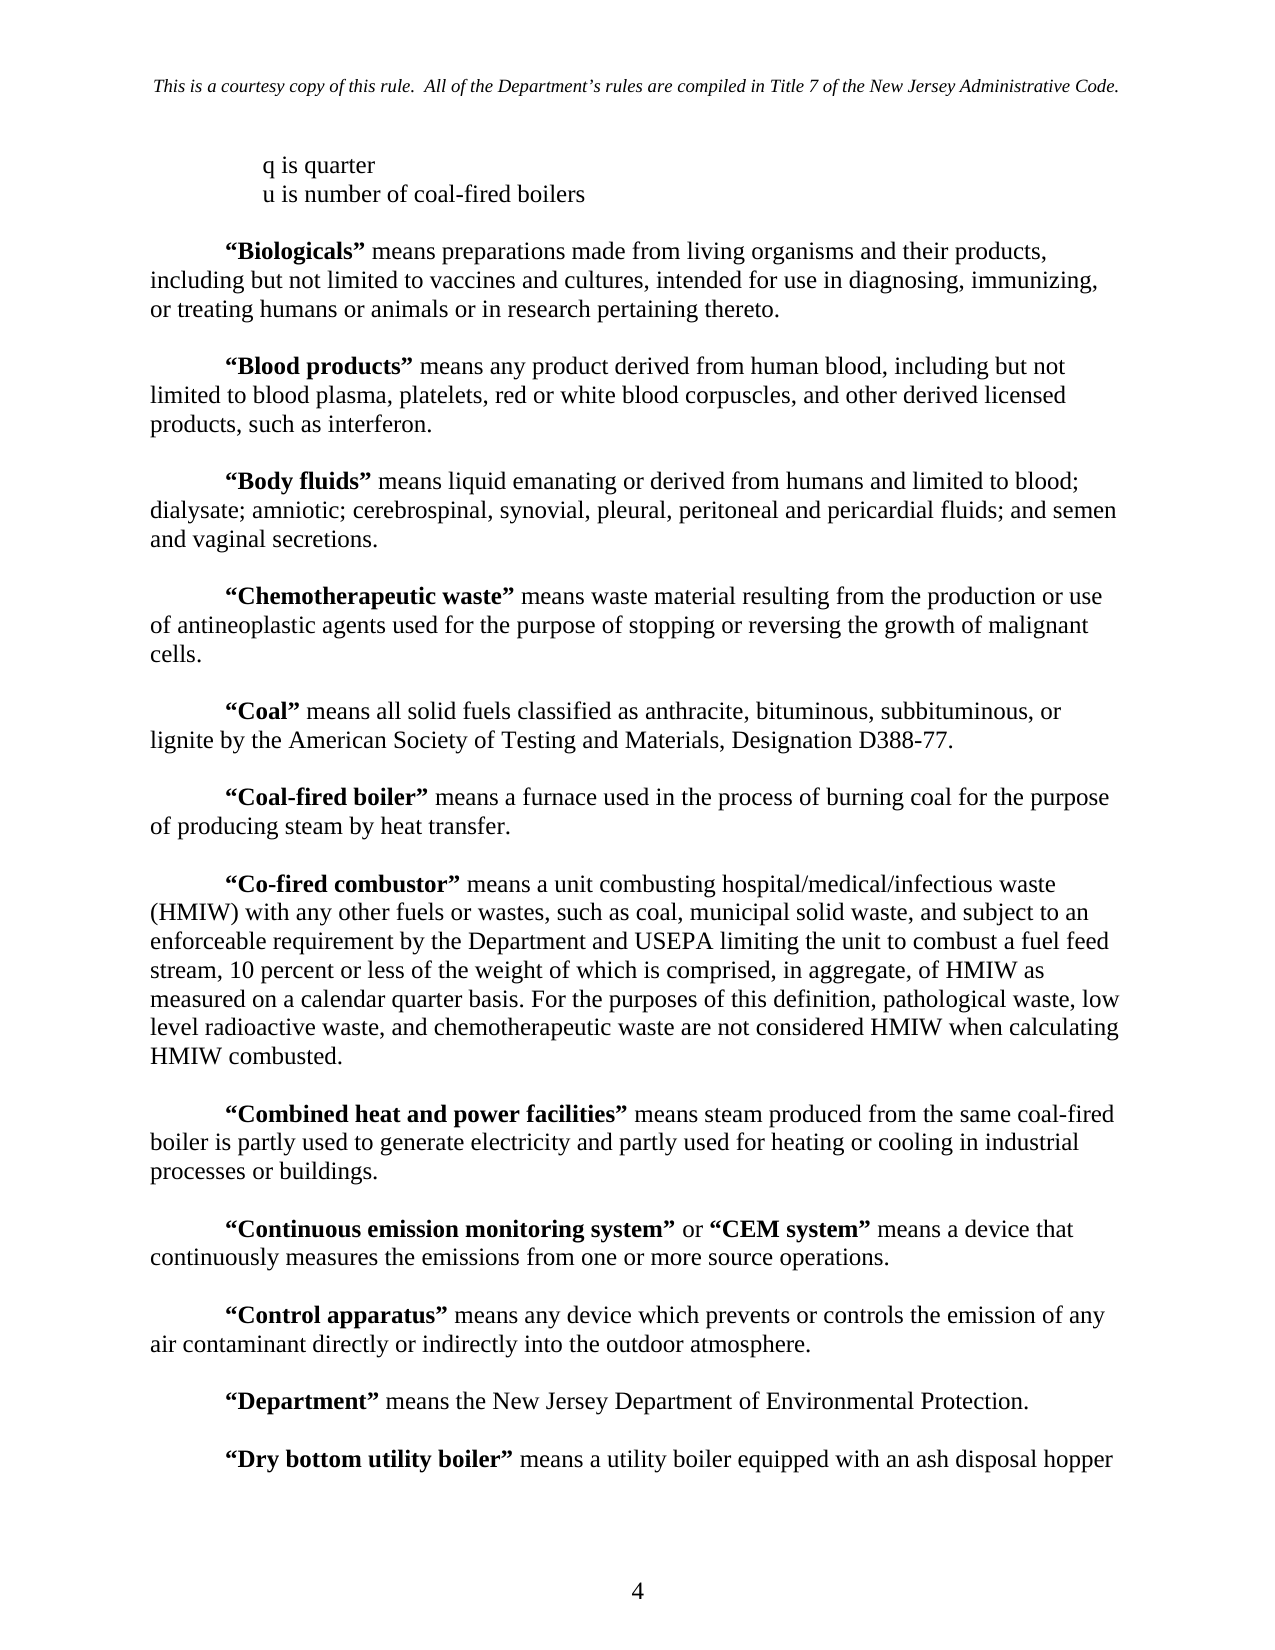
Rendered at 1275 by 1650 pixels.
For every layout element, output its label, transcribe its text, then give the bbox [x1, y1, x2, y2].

text “Chemotherapeutic waste” means waste material resulting from the production or use of antineoplastic agents used for the purpose of stopping or reversing the growth of malignant cells. [150, 581, 1125, 667]
text u is number of coal-fired boilers [262, 179, 1125, 207]
text “Coal-fired boiler” means a furnace used in the process of burning coal for the purpose of producing steam by heat transfer. [150, 782, 1125, 840]
text q is quarter [262, 150, 1125, 179]
text “Blood products” means any product derived from human blood, including but not limited to blood plasma, platelets, red or white blood corpuscles, and other derived licensed products, such as interferon. [150, 351, 1125, 437]
text “Co-fired combustor” means a unit combusting hospital/medical/infectious waste (HMIW) with any other fuels or wastes, such as coal, municipal solid waste, and subject to an enforceable requirement by the Department and USEPA limiting the unit to combust a fuel feed stream, 10 percent or less of the weight of which is comprised, in aggregate, of HMIW as measured on a calendar quarter basis. For the purposes of this definition, pathological waste, low level radioactive waste, and chemotherapeutic waste are not considered HMIW when calculating HMIW combusted. [150, 869, 1125, 1070]
text “Biologicals” means preparations made from living organisms and their products, including but not limited to vaccines and cultures, intended for use in diagnosing, immunizing, or treating humans or animals or in research pertaining thereto. [150, 236, 1125, 322]
text “Body fluids” means liquid emanating or derived from humans and limited to blood; dialysate; amniotic; cerebrospinal, synovial, pleural, peritoneal and pericardial fluids; and semen and vaginal secretions. [150, 466, 1125, 552]
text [150, 1444, 1125, 1472]
text “Coal” means all solid fuels classified as anthracite, bituminous, subbituminous, or lignite by the American Society of Testing and Materials, Designation D388-77. [150, 696, 1125, 754]
text “Combined heat and power facilities” means steam produced from the same coal-fired boiler is partly used to generate electricity and partly used for heating or cooling in industrial processes or buildings. [150, 1099, 1125, 1185]
text “Continuous emission monitoring system” or “CEM system” means a device that continuously measures the emissions from one or more source operations. [150, 1214, 1125, 1271]
text “Department” means the New Jersey Department of Environmental Protection. [150, 1386, 1125, 1415]
text “Control apparatus” means any device which prevents or controls the emission of any air contaminant directly or indirectly into the outdoor atmosphere. [150, 1300, 1125, 1357]
